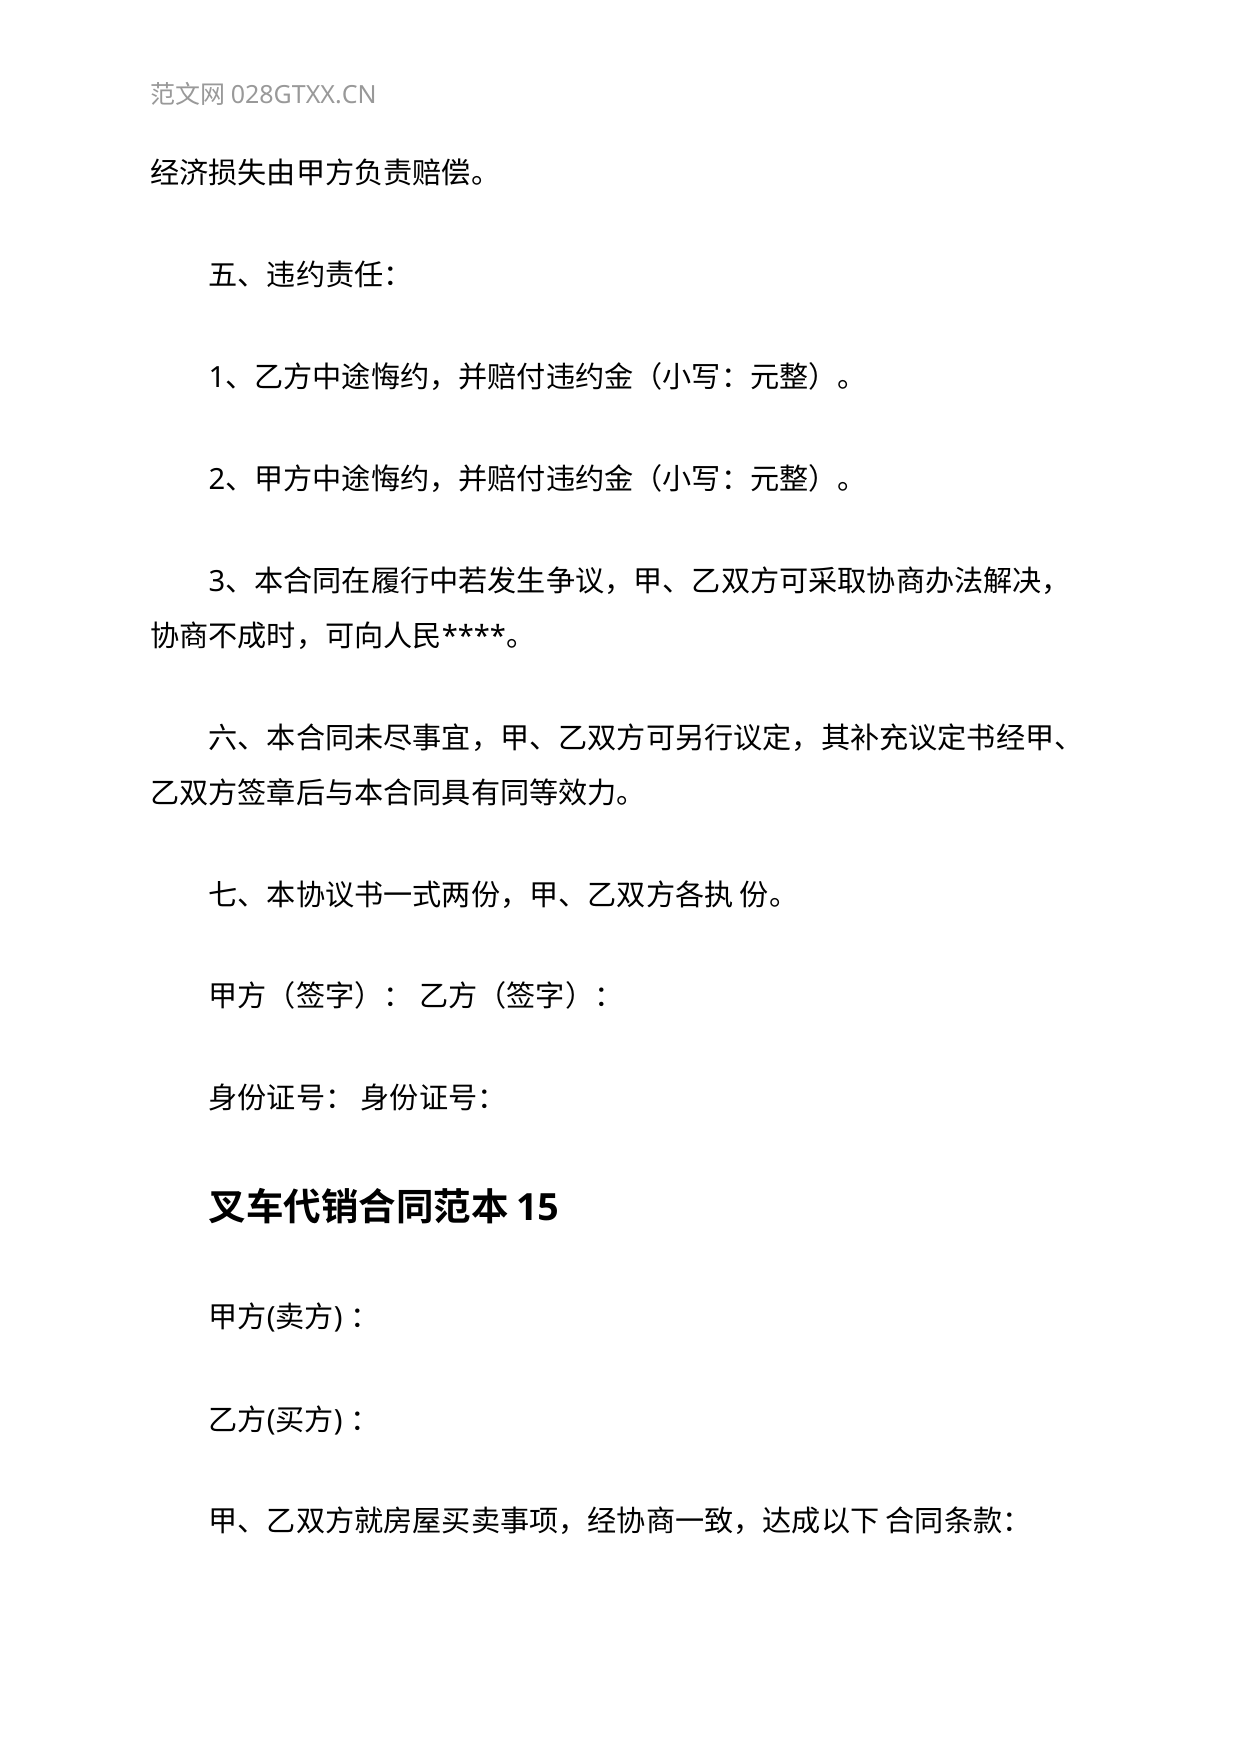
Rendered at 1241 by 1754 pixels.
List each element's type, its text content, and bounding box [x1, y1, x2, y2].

text 五、违约责任： [150, 252, 1090, 294]
text 2、甲方中途悔约，并赔付违约金（小写：元整）。 [150, 456, 1090, 498]
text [150, 150, 1090, 192]
text 甲、乙双方就房屋买卖事项，经协商一致，达成以下 合同条款： [150, 1498, 1090, 1540]
text 六、本合同未尽事宜，甲、乙双方可另行议定，其补充议定书经甲、乙双方签章后与本合同具有同等效力。 [150, 714, 1090, 812]
text 3、本合同在履行中若发生争议，甲、乙双方可采取协商办法解决，协商不成时，可向人民****。 [150, 557, 1090, 655]
text 身份证号： 身份证号： [150, 1075, 1090, 1117]
text 甲方(卖方) ： [150, 1294, 1090, 1336]
text 七、本协议书一式两份，甲、乙双方各执 份。 [150, 871, 1090, 913]
text 乙方(买方) ： [150, 1396, 1090, 1438]
text 甲方（签字）： 乙方（签字）： [150, 973, 1090, 1015]
text 1、乙方中途悔约，并赔付违约金（小写：元整）。 [150, 353, 1090, 396]
text 叉车代销合同范本15 [150, 1176, 1090, 1231]
